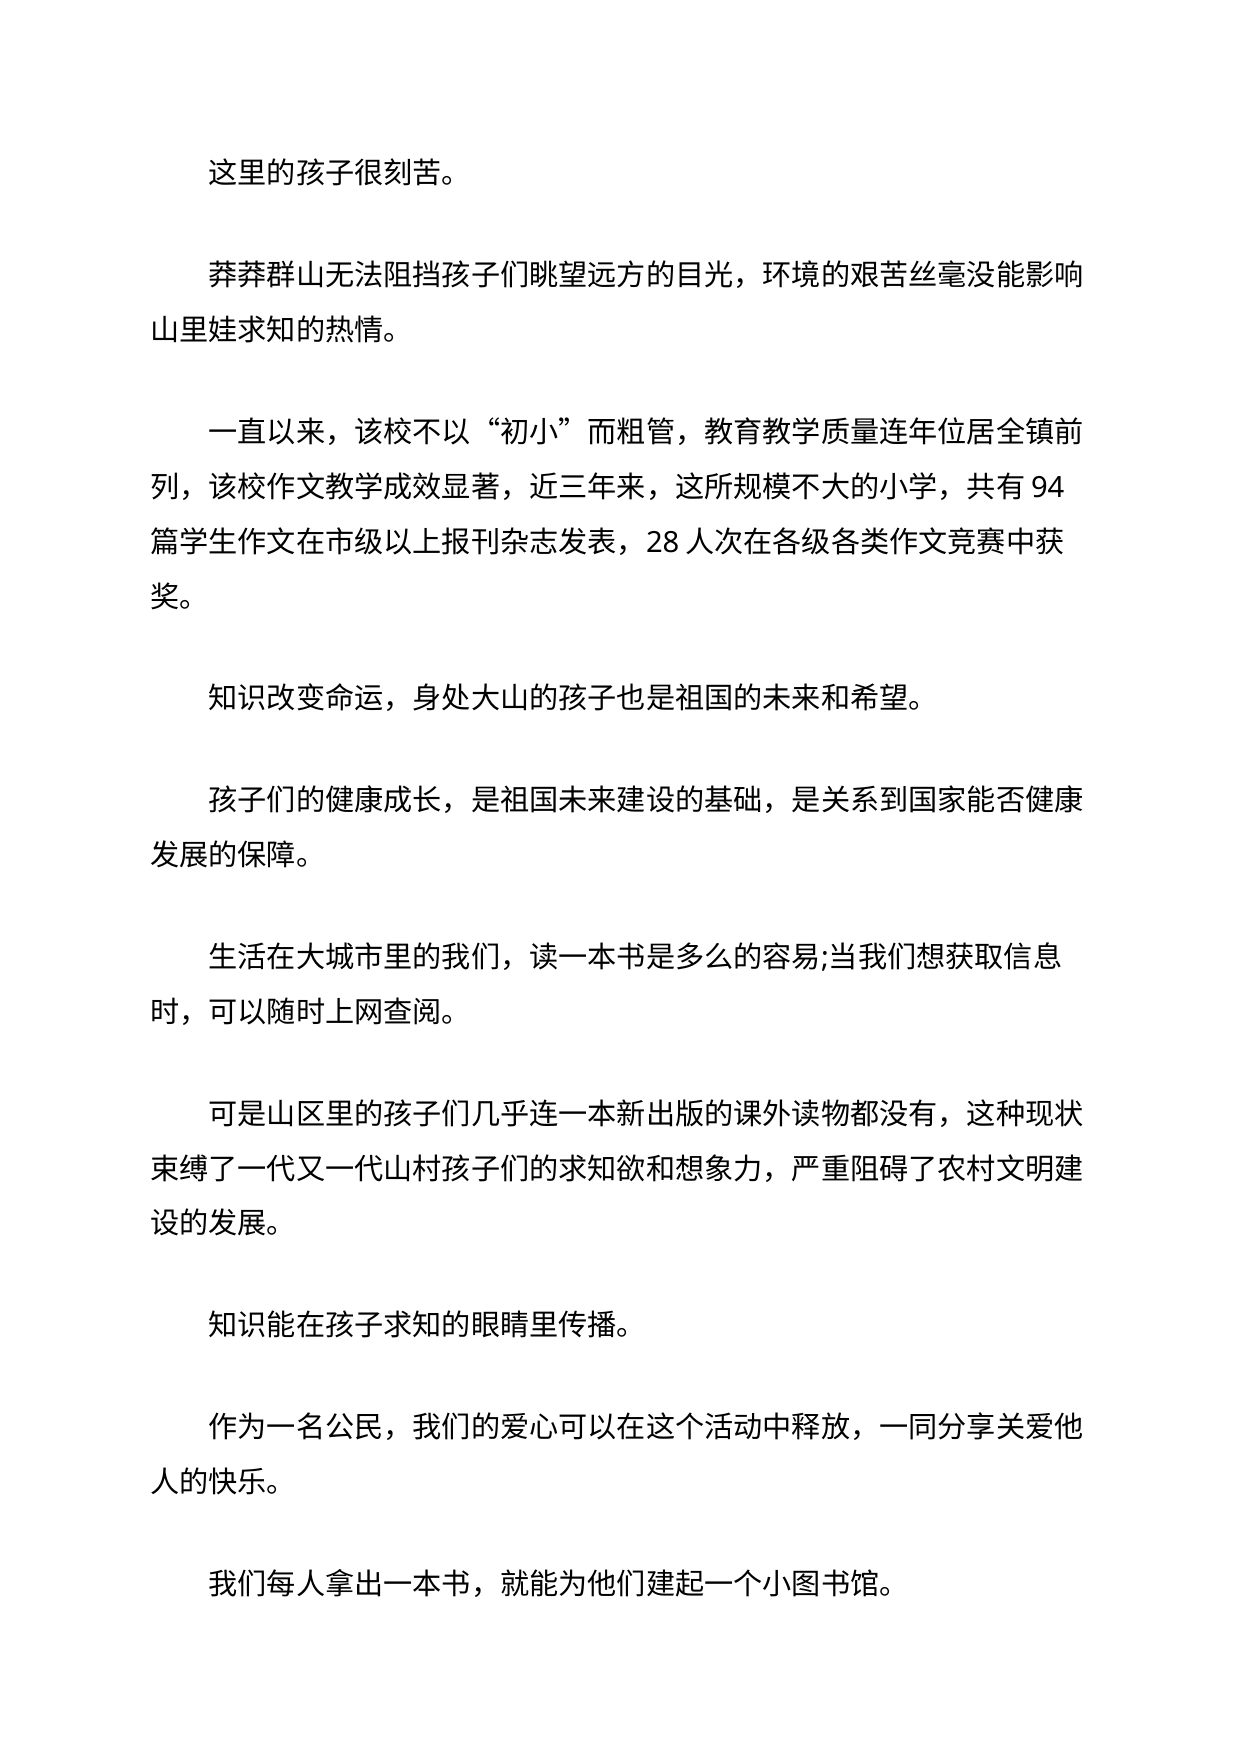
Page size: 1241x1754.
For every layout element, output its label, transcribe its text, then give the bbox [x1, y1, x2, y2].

text 可是山区里的孩子们几乎连一本新出版的课外读物都没有，这种现状束缚了一代又一代山村孩子们的求知欲和想象力，严重阻碍了农村文明建设的发展。 [150, 1090, 1090, 1242]
text 作为一名公民，我们的爱心可以在这个活动中释放，一同分享关爱他人的快乐。 [150, 1404, 1090, 1501]
text 莽莽群山无法阻挡孩子们眺望远方的目光，环境的艰苦丝毫没能影响山里娃求知的热情。 [150, 252, 1090, 349]
text 知识能在孩子求知的眼睛里传播。 [150, 1302, 1090, 1344]
text 孩子们的健康成长，是祖国未来建设的基础，是关系到国家能否健康发展的保障。 [150, 777, 1090, 874]
text 这里的孩子很刻苦。 [150, 150, 1090, 192]
text 生活在大城市里的我们，读一本书是多么的容易;当我们想获取信息时，可以随时上网查阅。 [150, 933, 1090, 1031]
text 一直以来，该校不以“初小”而粗管，教育教学质量连年位居全镇前列，该校作文教学成效显著，近三年来，这所规模不大的小学，共有94篇学生作文在市级以上报刊杂志发表，28人次在各级各类作文竞赛中获奖。 [150, 408, 1090, 616]
text 知识改变命运，身处大山的孩子也是祖国的未来和希望。 [150, 675, 1090, 717]
text 我们每人拿出一本书，就能为他们建起一个小图书馆。 [150, 1560, 1090, 1603]
